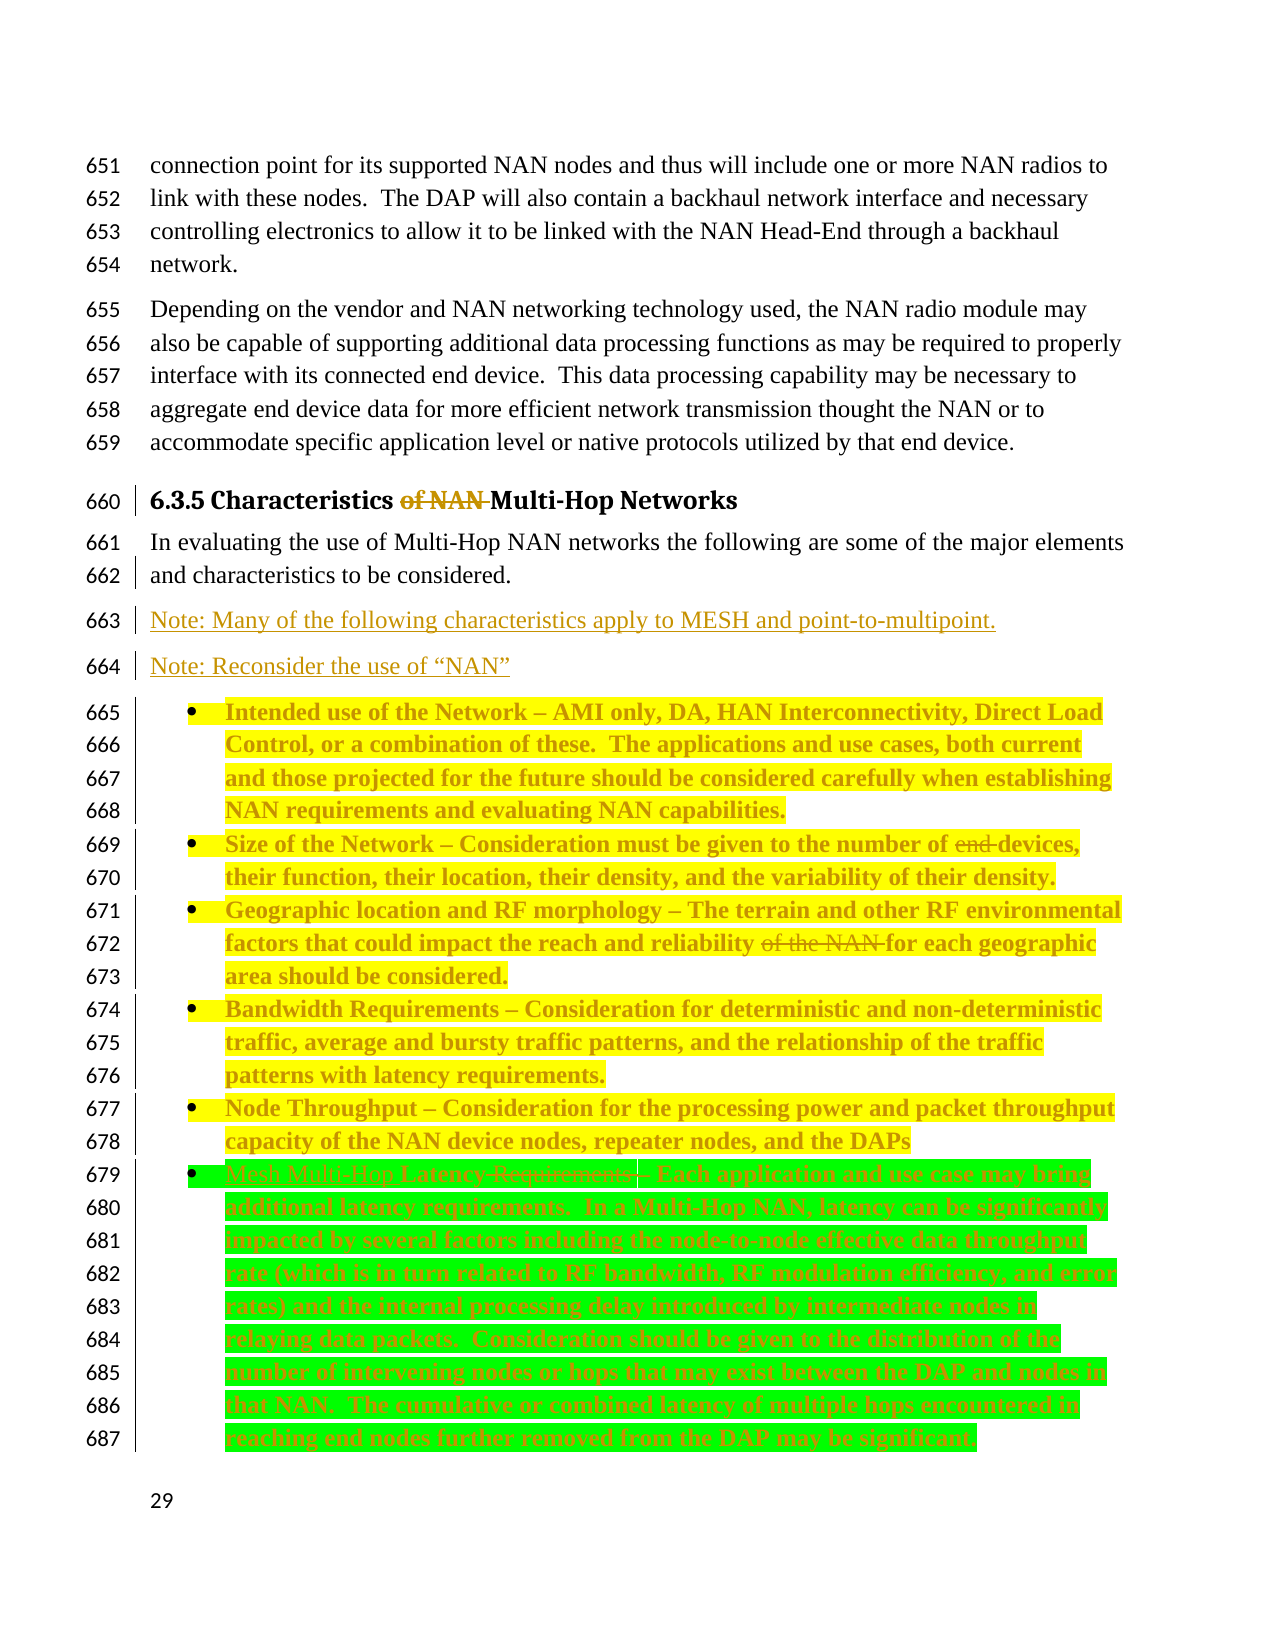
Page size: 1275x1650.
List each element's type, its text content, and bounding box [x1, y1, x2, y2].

list Node Throughput – Consideration for the processing power and packet throughput capacity of the NAN device nodes, repeater nodes, and the DAPs [187, 1093, 1125, 1154]
list Latency– Each application and use case may bring additional latency requirements. In a Multi-Hop NAN, latency can be significantly impacted by several factors including the node-to-node effective data throughput rate (which is in turn related to RF bandwidth, RF modulation efficiency, and error rates) and the internal processing delay introduced by intermediate nodes in relaying data packets. Consideration should be given to the distribution of the number of intervening nodes or hops that may exist between the DAP and nodes in that NAN. The cumulative or combined latency of multiple hops encountered in reaching end nodes further removed from the DAP may be significant. [187, 1159, 1125, 1452]
text Depending on the vendor and NAN networking technology used, the NAN radio module may also be capable of supporting additional data processing functions as may be required to properly interface with its connected end device. This data processing capability may be necessary to aggregate end device data for more efficient network transmission thought the NAN or to accommodate specific application level or native protocols utilized by that end device. [150, 294, 1125, 456]
list Bandwidth Requirements – Consideration for deterministic and non-deterministic traffic, average and bursty traffic patterns, and the relationship of the traffic patterns with latency requirements. [187, 994, 1125, 1088]
text In evaluating the use of Multi-Hop NAN networks the following are some of the major elements and characteristics to be considered. [150, 527, 1125, 589]
list Geographic location and RF morphology – The terrain and other RF environmental factors that could impact the reach and reliability for each geographic area should be considered. [187, 895, 1125, 989]
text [150, 150, 1125, 278]
list Intended use of the Network – AMI only, DA, HAN Interconnectivity, Direct Load Control, or a combination of these. The applications and use cases, both current and those projected for the future should be considered carefully when establishing NAN requirements and evaluating NAN capabilities. [187, 697, 1125, 824]
subtitle 6.3.5 Characteristics Multi-Hop Networks [150, 485, 1125, 516]
list Size of the Network – Consideration must be given to the number of devices, their function, their location, their density, and the variability of their density. [187, 829, 1125, 890]
